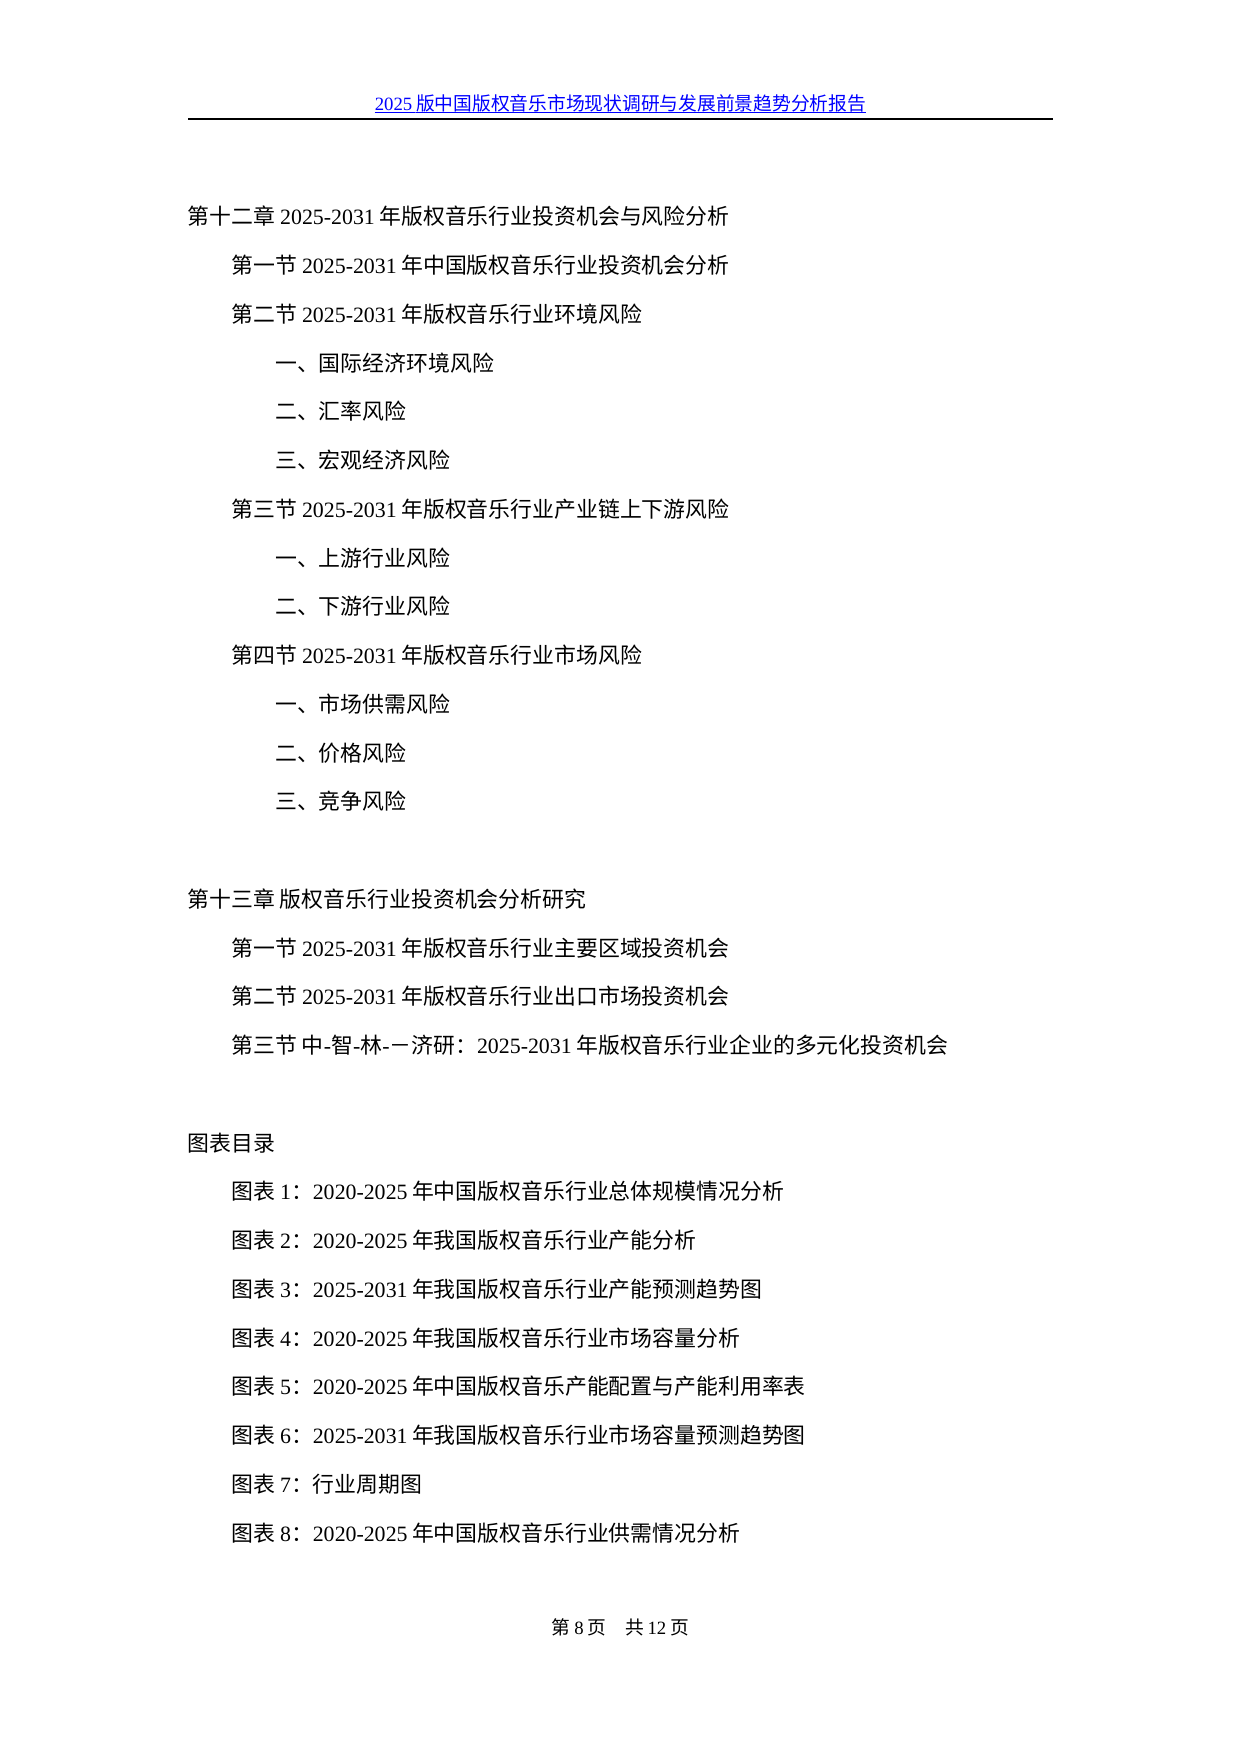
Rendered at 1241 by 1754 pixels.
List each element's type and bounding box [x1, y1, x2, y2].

text [187, 150, 1053, 1548]
